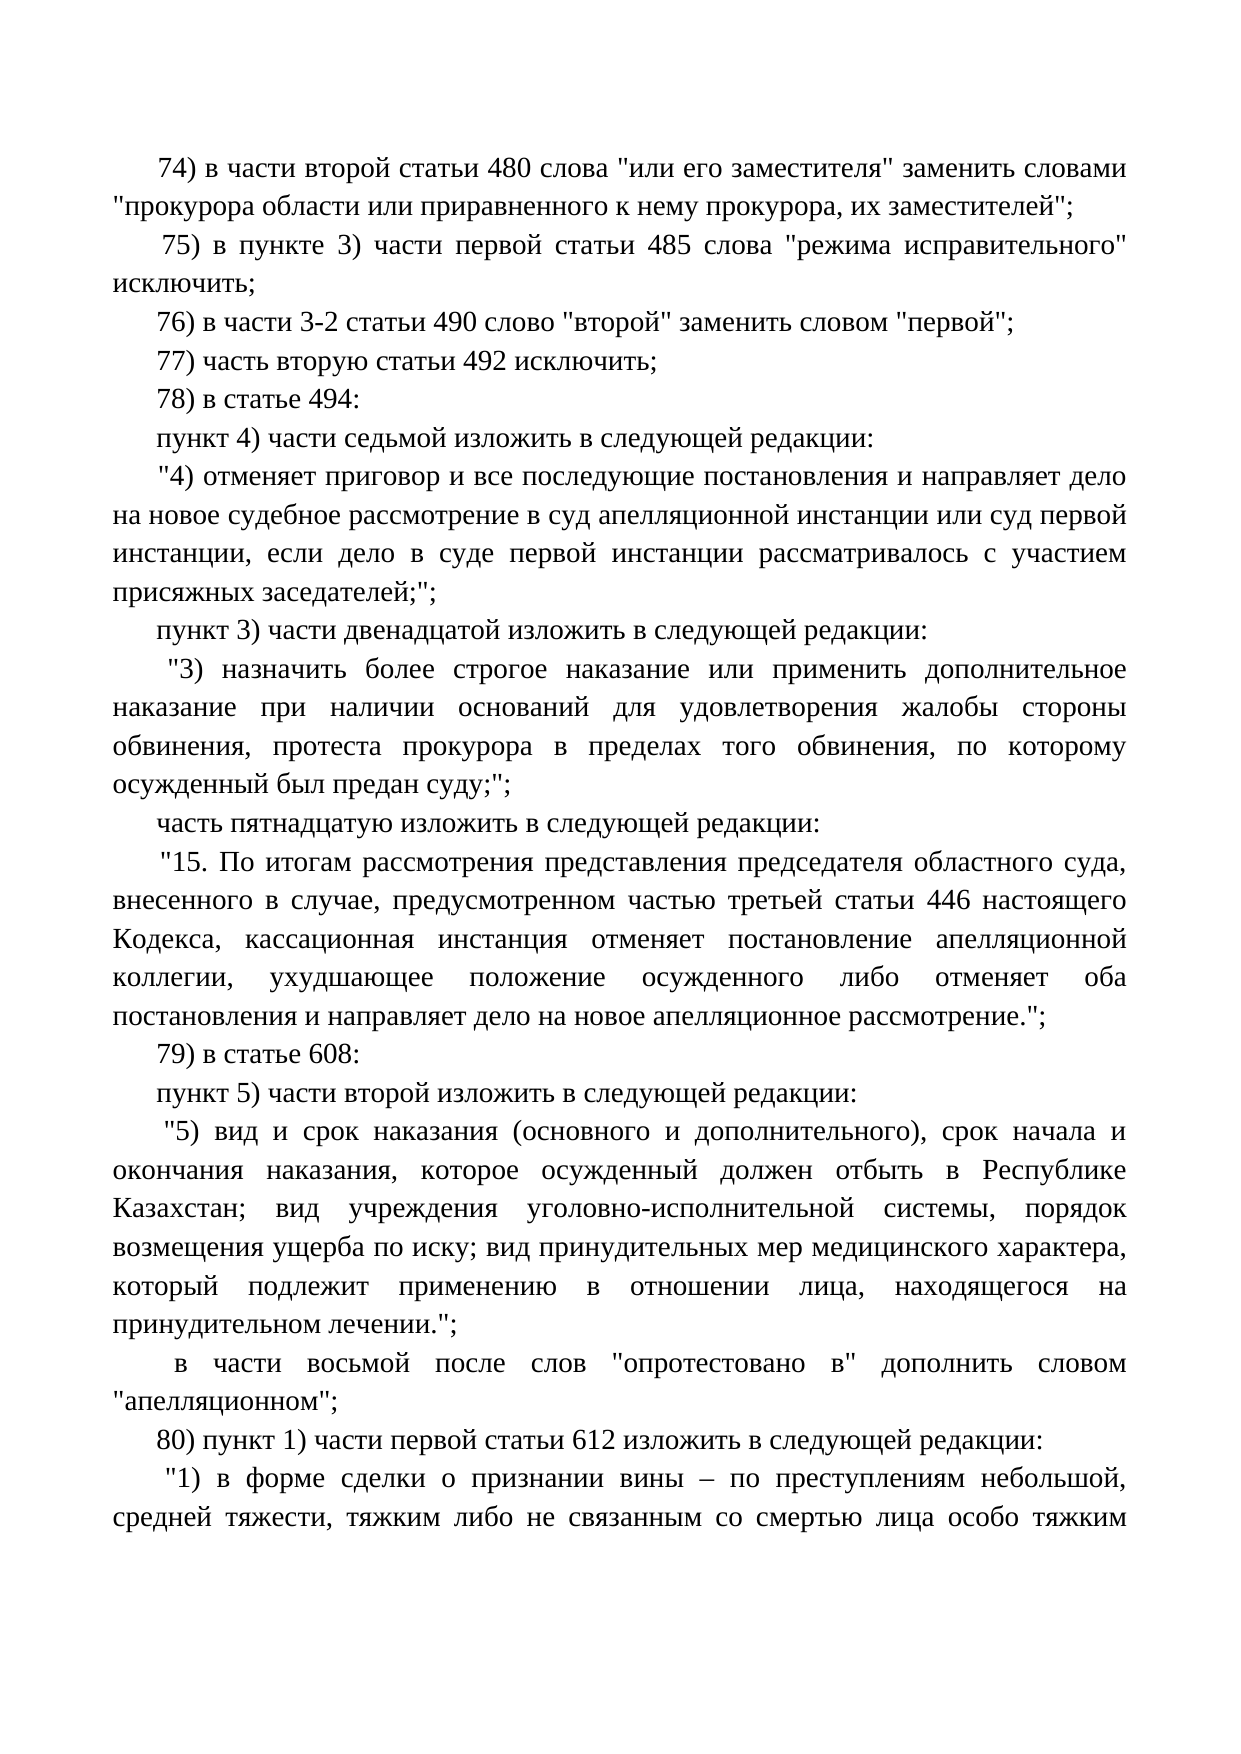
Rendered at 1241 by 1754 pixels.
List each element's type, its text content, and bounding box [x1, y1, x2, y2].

text "15. По итогам рассмотрения представления председателя областного суда, внесенного в случае, предусмотренном частью третьей статьи 446 настоящего Кодекса, кассационная инстанция отменяет постановление апелляционной коллегии, ухудшающее положение осужденного либо отменяет оба постановления и направляет дело на новое апелляционное рассмотрение."; [112, 844, 1128, 1031]
text пункт 3) части двенадцатой изложить в следующей редакции: [112, 612, 1128, 646]
text 78) в статье 494: [112, 381, 1128, 415]
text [112, 1460, 1128, 1532]
text пункт 4) части седьмой изложить в следующей редакции: [112, 420, 1128, 453]
text "5) вид и срок наказания (основного и дополнительного), срок начала и окончания наказания, которое осужденный должен отбыть в Республике Казахстан; вид учреждения уголовно-исполнительной системы, порядок возмещения ущерба по иску; вид принудительных мер медицинского характера, который подлежит применению в отношении лица, находящегося на принудительном лечении."; [112, 1113, 1128, 1340]
text 76) в части 3-2 статьи 490 слово "второй" заменить словом "первой"; [112, 304, 1128, 338]
text 80) пункт 1) части первой статьи 612 изложить в следующей редакции: [112, 1422, 1128, 1455]
text в части восьмой после слов "опротестовано в" дополнить словом "апелляционном"; [112, 1345, 1128, 1417]
text 77) часть вторую статьи 492 исключить; [112, 343, 1128, 376]
text 75) в пункте 3) части первой статьи 485 слова "режима исправительного" исключить; [112, 227, 1128, 299]
text пункт 5) части второй изложить в следующей редакции: [112, 1075, 1128, 1108]
text "4) отменяет приговор и все последующие постановления и направляет дело на новое судебное рассмотрение в суд апелляционной инстанции или суд первой инстанции, если дело в суде первой инстанции рассматривалось с участием присяжных заседателей;"; [112, 458, 1128, 607]
text "3) назначить более строгое наказание или применить дополнительное наказание при наличии оснований для удовлетворения жалобы стороны обвинения, протеста прокурора в пределах того обвинения, по которому осужденный был предан суду;"; [112, 651, 1128, 800]
text 79) в статье 608: [112, 1036, 1128, 1070]
text часть пятнадцатую изложить в следующей редакции: [112, 805, 1128, 839]
text 74) в части второй статьи 480 слова "или его заместителя" заменить словами "прокурора области или приравненного к нему прокурора, их заместителей"; [112, 150, 1128, 222]
